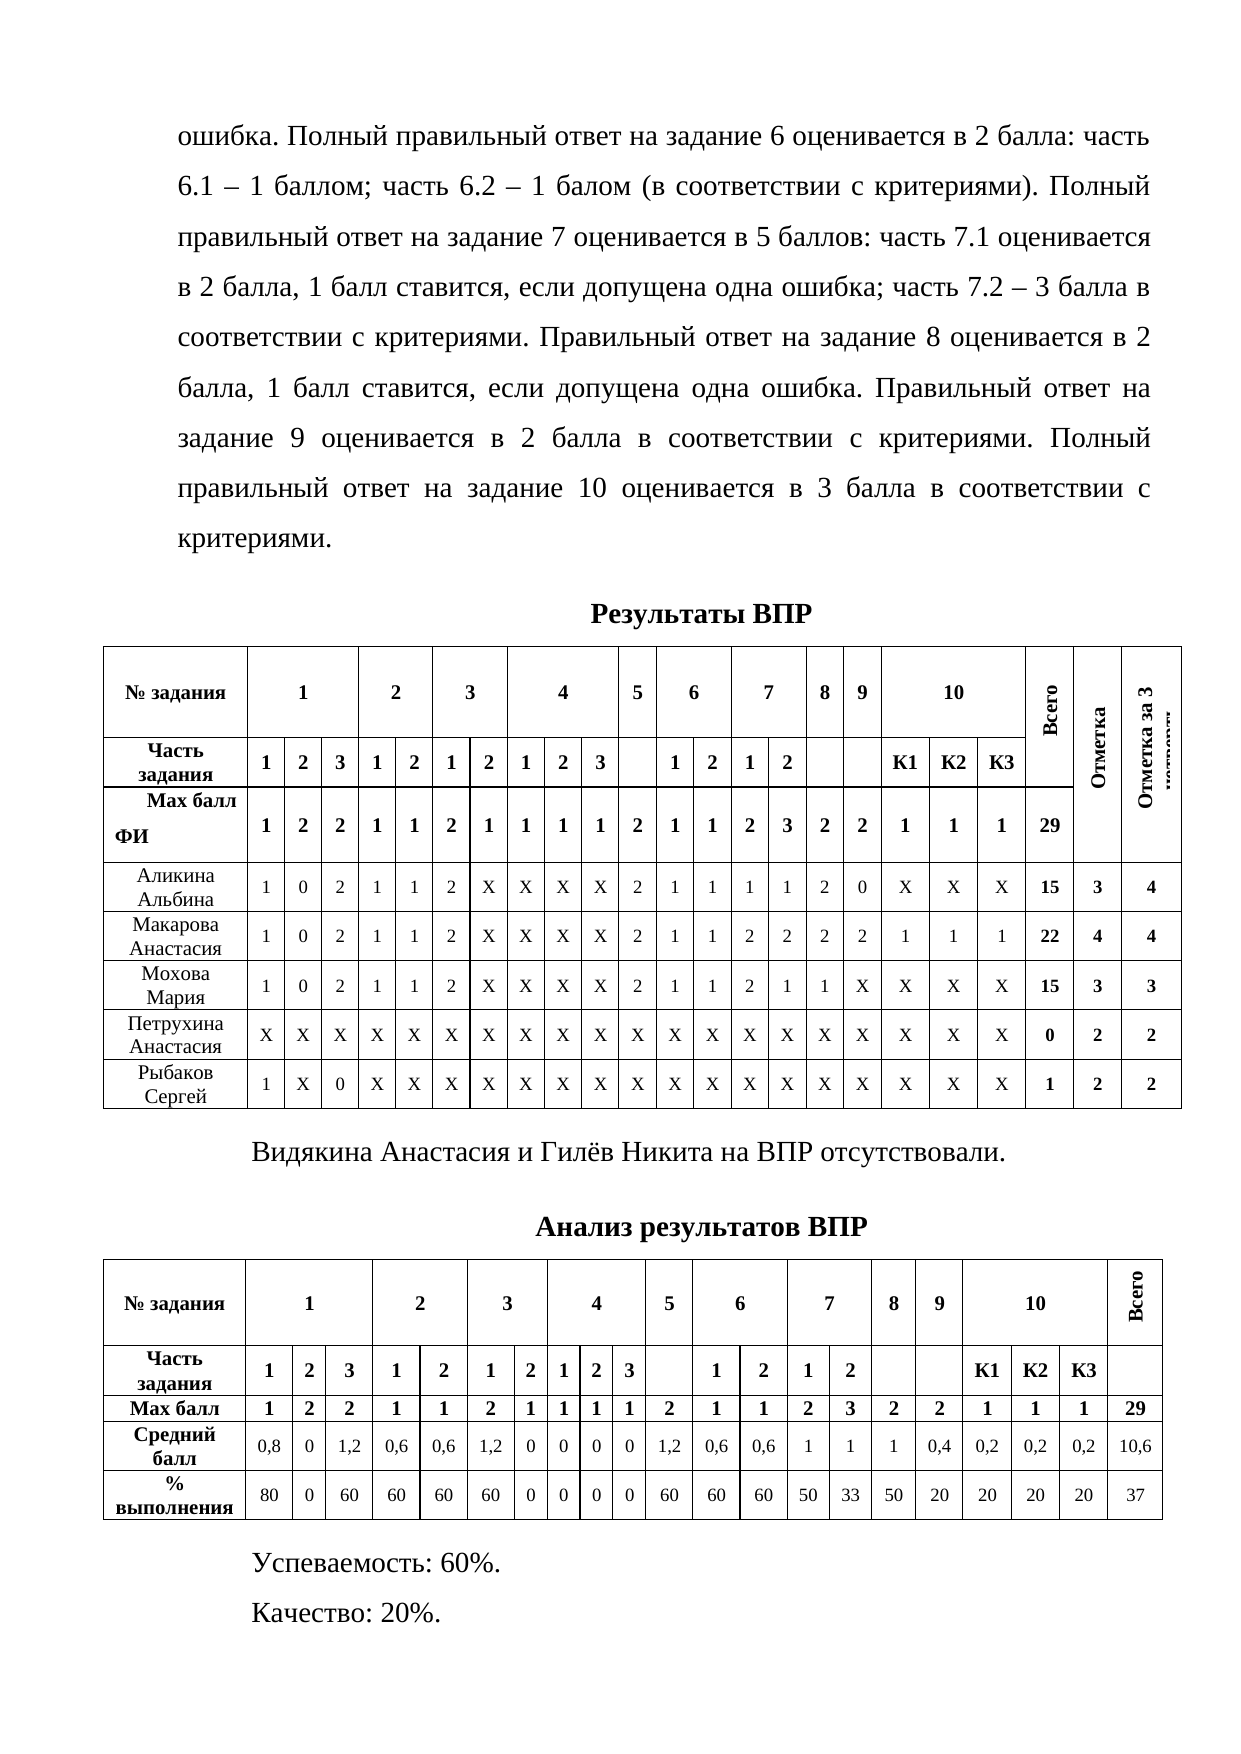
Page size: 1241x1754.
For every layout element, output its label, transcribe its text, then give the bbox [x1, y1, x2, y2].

table_cell 1 [788, 1422, 829, 1470]
table_cell 2 [844, 788, 881, 862]
table_cell X [694, 1010, 731, 1058]
table_cell 1 [248, 961, 284, 1009]
table_cell X [978, 961, 1025, 1009]
table_cell 60 [646, 1471, 692, 1519]
table_cell 1 [246, 1346, 292, 1394]
table_cell 1 [732, 863, 768, 911]
table_cell Х [930, 1060, 977, 1108]
table_cell 1,2 [646, 1422, 692, 1470]
table_cell 2 [433, 863, 469, 911]
table_cell 2 [581, 1346, 612, 1394]
table_cell 15 [1026, 961, 1073, 1009]
table_cell 1 [248, 738, 284, 786]
table_header 1 [248, 647, 358, 737]
table_cell 2 [471, 738, 507, 786]
table_cell 2 [293, 1346, 325, 1394]
table_cell 2 [326, 1396, 372, 1421]
table_cell 2 [619, 912, 656, 960]
table_cell 2 [1074, 1060, 1121, 1108]
table_cell Х [508, 863, 544, 911]
table_cell X [359, 1010, 395, 1058]
table_cell 3 [1074, 961, 1121, 1009]
table_cell 1 [373, 1396, 419, 1421]
table_cell 1 [1026, 1060, 1073, 1108]
table_cell 3 [326, 1346, 372, 1394]
table_cell 0 [844, 863, 881, 911]
table_cell X [359, 1060, 395, 1108]
table_header 10 [963, 1260, 1107, 1345]
table_cell 1 [694, 788, 731, 862]
table_cell X [582, 1010, 618, 1058]
table_cell 1 [741, 1396, 787, 1421]
table_cell 0 [581, 1422, 612, 1470]
table_cell 1,2 [326, 1422, 372, 1470]
table_cell X [248, 1010, 284, 1058]
table_cell 80 [246, 1471, 292, 1519]
table_cell [1108, 1346, 1162, 1394]
table_cell [872, 1346, 915, 1394]
table_cell X [322, 1010, 358, 1058]
table_cell Петрухина Анастасия [104, 1010, 247, 1058]
table_cell 3 [1074, 863, 1121, 911]
table_cell 3 [582, 738, 618, 786]
table_cell Аликина Альбина [104, 863, 247, 911]
table_cell 0 [515, 1471, 547, 1519]
table_cell X [471, 912, 507, 960]
table_cell 50 [872, 1471, 915, 1519]
table_cell Макарова Анастасия [104, 912, 247, 960]
table_header 6 [657, 647, 731, 737]
table_cell 10,6 [1108, 1422, 1162, 1470]
table_header 9 [844, 647, 881, 737]
table_header Всего [1026, 647, 1073, 786]
text Успеваемость: 60%. [177, 1545, 1152, 1579]
table_cell 2 [769, 912, 806, 960]
table_cell 1 [548, 1346, 579, 1394]
table_cell 2 [285, 788, 321, 862]
table_cell 3 [769, 788, 806, 862]
table_cell 1 [882, 788, 929, 862]
table_cell % выполнения [104, 1471, 245, 1519]
table_cell 60 [468, 1471, 514, 1519]
table_cell 1 [769, 961, 806, 1009]
table_cell 2 [396, 738, 432, 786]
table_cell 0 [322, 1060, 358, 1108]
table_cell 1 [373, 1346, 419, 1394]
table_cell 1 [657, 738, 693, 786]
table_cell Рыбаков Сергей [104, 1060, 247, 1108]
table_cell 20 [963, 1471, 1011, 1519]
table_cell 1 [396, 961, 432, 1009]
table_cell 0 [613, 1471, 645, 1519]
table_cell 2 [807, 912, 843, 960]
table_cell X [930, 1010, 977, 1058]
table_cell 0 [285, 912, 321, 960]
table_cell 2 [844, 912, 881, 960]
table_cell 1 [769, 863, 806, 911]
table_cell Х [978, 863, 1025, 911]
table_cell 1 [248, 788, 284, 862]
text Результаты ВПР [177, 596, 1152, 629]
table_cell X [732, 1060, 768, 1108]
table_cell X [844, 1060, 881, 1108]
table_cell 2 [646, 1396, 692, 1421]
table_cell 1 [421, 1396, 467, 1421]
table_cell 1 [963, 1396, 1011, 1421]
table_cell Часть задания [104, 738, 247, 786]
table_cell 4 [1122, 912, 1181, 960]
table_cell X [396, 1010, 432, 1058]
table_cell 0,6 [693, 1422, 739, 1470]
table_cell 60 [693, 1471, 739, 1519]
text Качество: 20%. [177, 1596, 1152, 1629]
table_cell 2 [807, 788, 843, 862]
table_cell Х [545, 863, 581, 911]
table_cell 1 [548, 1396, 579, 1421]
table_cell 60 [326, 1471, 372, 1519]
table_cell 1 [732, 738, 768, 786]
table_cell 1 [657, 912, 693, 960]
table_cell X [807, 1060, 843, 1108]
table_cell X [978, 1010, 1025, 1058]
table_cell 1 [246, 1396, 292, 1421]
table_cell X [471, 961, 507, 1009]
table_cell К2 [1012, 1346, 1059, 1394]
table_cell X [694, 1060, 731, 1108]
table_cell 1 [830, 1422, 871, 1470]
table_cell 3 [613, 1346, 645, 1394]
text Видякина Анастасия и Гилёв Никита на ВПР отсутствовали. [177, 1134, 1152, 1167]
table_cell 2 [322, 961, 358, 1009]
table_cell 2 [732, 912, 768, 960]
table_cell 2 [468, 1396, 514, 1421]
table_header 2 [373, 1260, 467, 1345]
table_cell 0 [285, 863, 321, 911]
table_cell X [769, 1010, 806, 1058]
table_cell 2 [619, 961, 656, 1009]
table_header Отметка за 3 четверть [1122, 647, 1181, 862]
table_cell Max балл ФИ [104, 788, 247, 862]
table_cell 2 [741, 1346, 787, 1394]
table_cell 0 [285, 961, 321, 1009]
table_cell [619, 738, 656, 786]
table_cell 4 [1074, 912, 1121, 960]
table_cell [916, 1346, 962, 1394]
table_cell 1 [359, 788, 395, 862]
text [177, 118, 1152, 554]
table_cell 1 [581, 1396, 612, 1421]
table_cell 1 [657, 788, 693, 862]
table_cell X [769, 1060, 806, 1108]
table_header 3 [468, 1260, 547, 1345]
table_cell 29 [1026, 788, 1073, 862]
table_cell 1 [515, 1396, 547, 1421]
table_cell 1 [359, 961, 395, 1009]
table_cell 2 [322, 912, 358, 960]
table_cell 0 [613, 1422, 645, 1470]
table_cell 1 [693, 1346, 739, 1394]
table_cell X [471, 1060, 507, 1108]
table_cell 1 [1060, 1396, 1107, 1421]
table_cell X [582, 961, 618, 1009]
table_cell 0 [548, 1422, 579, 1470]
table_cell 0 [548, 1471, 579, 1519]
table_header 7 [732, 647, 806, 737]
table_header 4 [548, 1260, 645, 1345]
table_cell X [732, 1010, 768, 1058]
table_cell 1 [930, 912, 977, 960]
table_cell 1 [1012, 1396, 1059, 1421]
table_cell X [545, 912, 581, 960]
table_cell 1 [693, 1396, 739, 1421]
table_cell 1 [613, 1396, 645, 1421]
table_cell 2 [322, 788, 358, 862]
table_cell 2 [515, 1346, 547, 1394]
table_cell X [619, 1060, 656, 1108]
table_cell X [582, 1060, 618, 1108]
table_cell 2 [1122, 1010, 1181, 1058]
table_cell 2 [830, 1346, 871, 1394]
table_cell X [657, 1060, 693, 1108]
table_cell X [545, 961, 581, 1009]
table_cell Х [582, 863, 618, 911]
table_cell 2 [1074, 1010, 1121, 1058]
table_cell X [882, 1010, 929, 1058]
table_header Отметка [1074, 647, 1121, 862]
table_cell 2 [732, 788, 768, 862]
table_cell Часть задания [104, 1346, 245, 1394]
table_cell 2 [694, 738, 731, 786]
table_cell X [844, 1010, 881, 1058]
table_cell 1 [545, 788, 581, 862]
table_cell X [508, 1060, 544, 1108]
table_cell X [508, 961, 544, 1009]
table_cell 1 [978, 788, 1025, 862]
table_cell 29 [1108, 1396, 1162, 1421]
table_cell 60 [741, 1471, 787, 1519]
table_cell X [471, 1010, 507, 1058]
table_cell 1 [882, 912, 929, 960]
table_cell 1 [468, 1346, 514, 1394]
table_cell К1 [882, 738, 929, 786]
table_cell 2 [433, 961, 469, 1009]
table_header 8 [872, 1260, 915, 1345]
table_cell 2 [916, 1396, 962, 1421]
table_cell 2 [285, 738, 321, 786]
table_header 5 [646, 1260, 692, 1345]
table_cell 2 [421, 1346, 467, 1394]
table_cell 4 [1122, 863, 1181, 911]
table_cell 2 [433, 912, 469, 960]
table_cell X [508, 912, 544, 960]
table_header 5 [619, 647, 656, 737]
table_cell 0,4 [916, 1422, 962, 1470]
table_header 1 [246, 1260, 372, 1345]
table_cell X [882, 1060, 929, 1108]
table_cell 1 [508, 788, 544, 862]
table_cell 0,6 [421, 1422, 467, 1470]
table_cell 3 [1122, 961, 1181, 1009]
table_cell X [433, 1060, 469, 1108]
table_cell X [930, 961, 977, 1009]
table_cell Х [930, 863, 977, 911]
table_header Всего [1108, 1260, 1162, 1345]
table_cell 1 [978, 912, 1025, 960]
table_cell 50 [788, 1471, 829, 1519]
table_header № задания [104, 1260, 245, 1345]
table_cell К3 [1060, 1346, 1107, 1394]
table_header 10 [882, 647, 1025, 737]
table_cell 0,2 [1012, 1422, 1059, 1470]
table_cell 1 [359, 738, 395, 786]
table_cell 1 [248, 912, 284, 960]
table_cell 1 [694, 863, 731, 911]
table_cell 2 [545, 738, 581, 786]
table_cell 0,6 [373, 1422, 419, 1470]
table_cell 0,8 [246, 1422, 292, 1470]
table_header № задания [104, 647, 247, 737]
table_cell X [285, 1060, 321, 1108]
table_cell 1 [657, 961, 693, 1009]
table_cell X [807, 1010, 843, 1058]
table_cell 1 [872, 1422, 915, 1470]
table_cell 1 [248, 1060, 284, 1108]
table_cell 37 [1108, 1471, 1162, 1519]
table_cell 2 [788, 1396, 829, 1421]
table_cell 0,2 [1060, 1422, 1107, 1470]
table_cell 2 [872, 1396, 915, 1421]
table_cell 0 [293, 1422, 325, 1470]
table_cell 2 [1122, 1060, 1181, 1108]
table_cell 3 [322, 738, 358, 786]
text Анализ результатов ВПР [177, 1209, 1152, 1243]
table_cell 2 [433, 788, 469, 862]
table_cell 2 [619, 788, 656, 862]
table_cell К1 [963, 1346, 1011, 1394]
table_cell 1 [508, 738, 544, 786]
table_cell 15 [1026, 863, 1073, 911]
table_cell Средний балл [104, 1422, 245, 1470]
table_cell 2 [769, 738, 806, 786]
table_cell X [285, 1010, 321, 1058]
table_cell 1 [471, 788, 507, 862]
table_cell X [545, 1060, 581, 1108]
table_cell 1 [582, 788, 618, 862]
table_cell 1 [396, 788, 432, 862]
table_cell 0 [581, 1471, 612, 1519]
table_cell 0 [1026, 1010, 1073, 1058]
table_cell 2 [807, 863, 843, 911]
table_cell 1 [657, 863, 693, 911]
table_cell Х [471, 863, 507, 911]
table_cell X [508, 1010, 544, 1058]
table_header 6 [693, 1260, 787, 1345]
table_cell 1 [359, 912, 395, 960]
table_cell 1 [694, 961, 731, 1009]
table_cell 20 [1012, 1471, 1059, 1519]
table_cell 2 [619, 863, 656, 911]
table_cell 20 [916, 1471, 962, 1519]
table_cell 1,2 [468, 1422, 514, 1470]
table_cell К3 [978, 738, 1025, 786]
table_cell 1 [396, 863, 432, 911]
table_cell 1 [788, 1346, 829, 1394]
table_cell 1 [930, 788, 977, 862]
table_cell 20 [1060, 1471, 1107, 1519]
table_cell [844, 738, 881, 786]
table_cell 0,2 [963, 1422, 1011, 1470]
table_cell X [582, 912, 618, 960]
table_cell 60 [373, 1471, 419, 1519]
table_cell 33 [830, 1471, 871, 1519]
table_cell 3 [830, 1396, 871, 1421]
table_cell X [545, 1010, 581, 1058]
table_cell Мохова Мария [104, 961, 247, 1009]
table_cell 0,6 [741, 1422, 787, 1470]
table_cell 60 [421, 1471, 467, 1519]
table_cell 1 [694, 912, 731, 960]
table_cell X [433, 1010, 469, 1058]
table_cell X [657, 1010, 693, 1058]
table_cell 1 [248, 863, 284, 911]
table_cell К2 [930, 738, 977, 786]
table_cell 2 [293, 1396, 325, 1421]
table_cell 2 [732, 961, 768, 1009]
table_header 3 [433, 647, 507, 737]
table_cell 22 [1026, 912, 1073, 960]
table_cell X [882, 961, 929, 1009]
table_cell [646, 1346, 692, 1394]
table_header 9 [916, 1260, 962, 1345]
table_cell 1 [807, 961, 843, 1009]
table_cell [807, 738, 843, 786]
table_cell Х [882, 863, 929, 911]
table_header 8 [807, 647, 843, 737]
table_cell 2 [322, 863, 358, 911]
table_cell 1 [433, 738, 469, 786]
table_cell 0 [515, 1422, 547, 1470]
table_cell 1 [396, 912, 432, 960]
table_cell X [844, 961, 881, 1009]
table_cell 0 [293, 1471, 325, 1519]
table_header 7 [788, 1260, 871, 1345]
table_cell X [619, 1010, 656, 1058]
table_cell Max балл [104, 1396, 245, 1421]
table_cell 1 [359, 863, 395, 911]
table_header 2 [359, 647, 432, 737]
table_cell X [396, 1060, 432, 1108]
table_header 4 [508, 647, 618, 737]
table_cell X [978, 1060, 1025, 1108]
